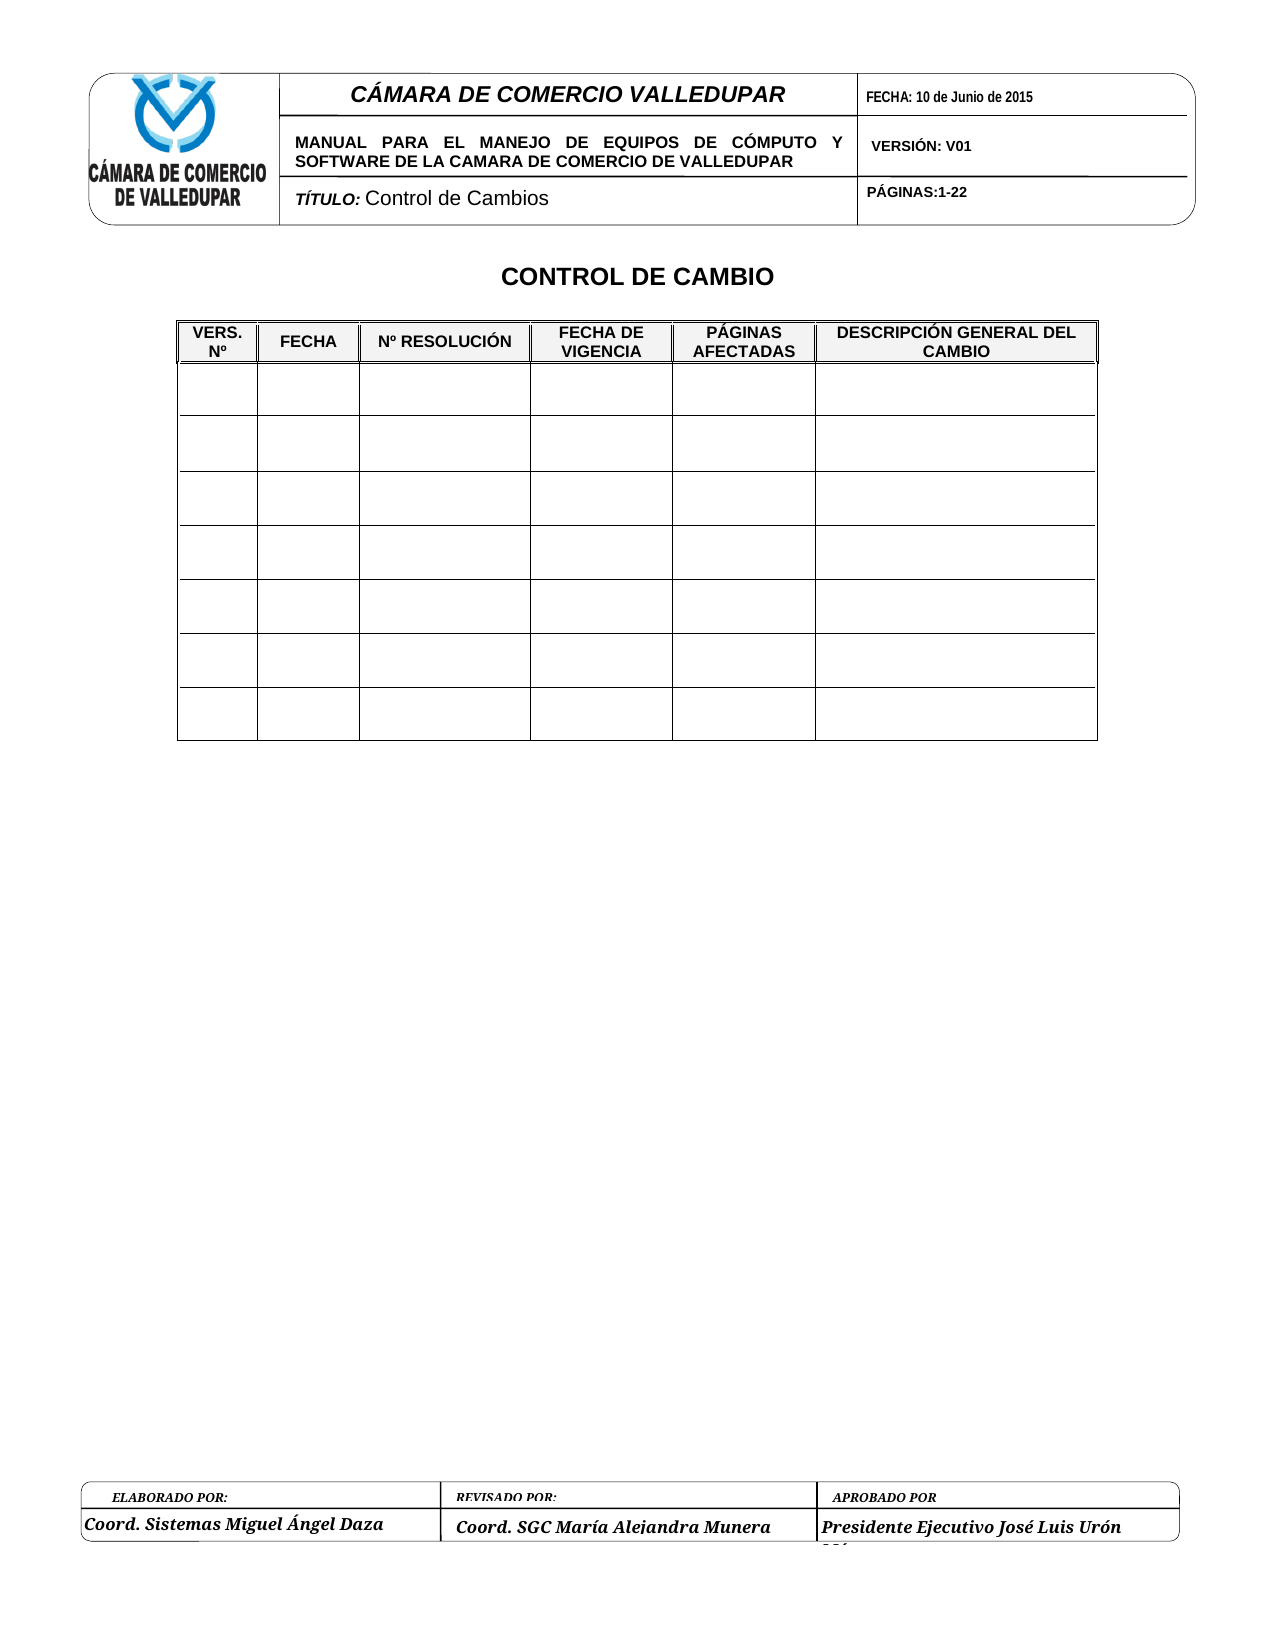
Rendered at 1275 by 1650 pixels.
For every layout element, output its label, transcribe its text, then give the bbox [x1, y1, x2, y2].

table_cell [258, 472, 359, 525]
table_cell [531, 416, 672, 471]
table_header DESCRIPCIÓN GENERAL DEL CAMBIO [815, 323, 1096, 361]
table_cell [178, 579, 257, 633]
table_cell [673, 526, 815, 579]
table_cell [531, 472, 672, 525]
table_cell [360, 634, 530, 687]
table_cell [178, 525, 257, 579]
table_cell [531, 634, 672, 687]
table_cell [360, 526, 530, 579]
table_cell [673, 580, 815, 633]
table_cell [360, 364, 530, 415]
table_header Nº RESOLUCIÓN [359, 323, 530, 361]
table_cell [360, 688, 530, 740]
table_header PÁGINAS AFECTADAS [673, 323, 815, 361]
table_header FECHA DE VIGENCIA [530, 321, 673, 361]
table_cell [816, 525, 1097, 579]
table_cell [178, 471, 257, 525]
table_cell [258, 526, 359, 579]
table_cell [816, 579, 1097, 633]
table_cell [673, 364, 815, 415]
table_cell [531, 364, 672, 415]
table_cell [178, 361, 257, 415]
table_cell [673, 688, 815, 740]
table_cell [673, 634, 815, 687]
table_cell [816, 471, 1097, 525]
table_cell [360, 580, 530, 633]
table_cell [258, 634, 359, 687]
table_header FECHA [258, 323, 359, 361]
table_header VERS. Nº [179, 323, 257, 361]
table_cell [178, 415, 257, 471]
table_cell [531, 526, 672, 579]
picture [88, 73, 266, 206]
table_cell [360, 416, 530, 471]
table_cell [673, 472, 815, 525]
table_cell [816, 687, 1097, 740]
table_cell [816, 415, 1097, 471]
table_cell [816, 633, 1097, 687]
table_cell [531, 580, 672, 633]
table_cell [531, 688, 672, 740]
table_cell [360, 472, 530, 525]
table_cell [178, 687, 257, 740]
table_cell [258, 688, 359, 740]
table_cell [673, 416, 815, 471]
table_cell [258, 580, 359, 633]
text CONTROL DE CAMBIO [177, 262, 1098, 291]
table_cell [178, 633, 257, 687]
table_cell [258, 364, 359, 415]
table_cell [258, 416, 359, 471]
table_cell [816, 361, 1097, 415]
